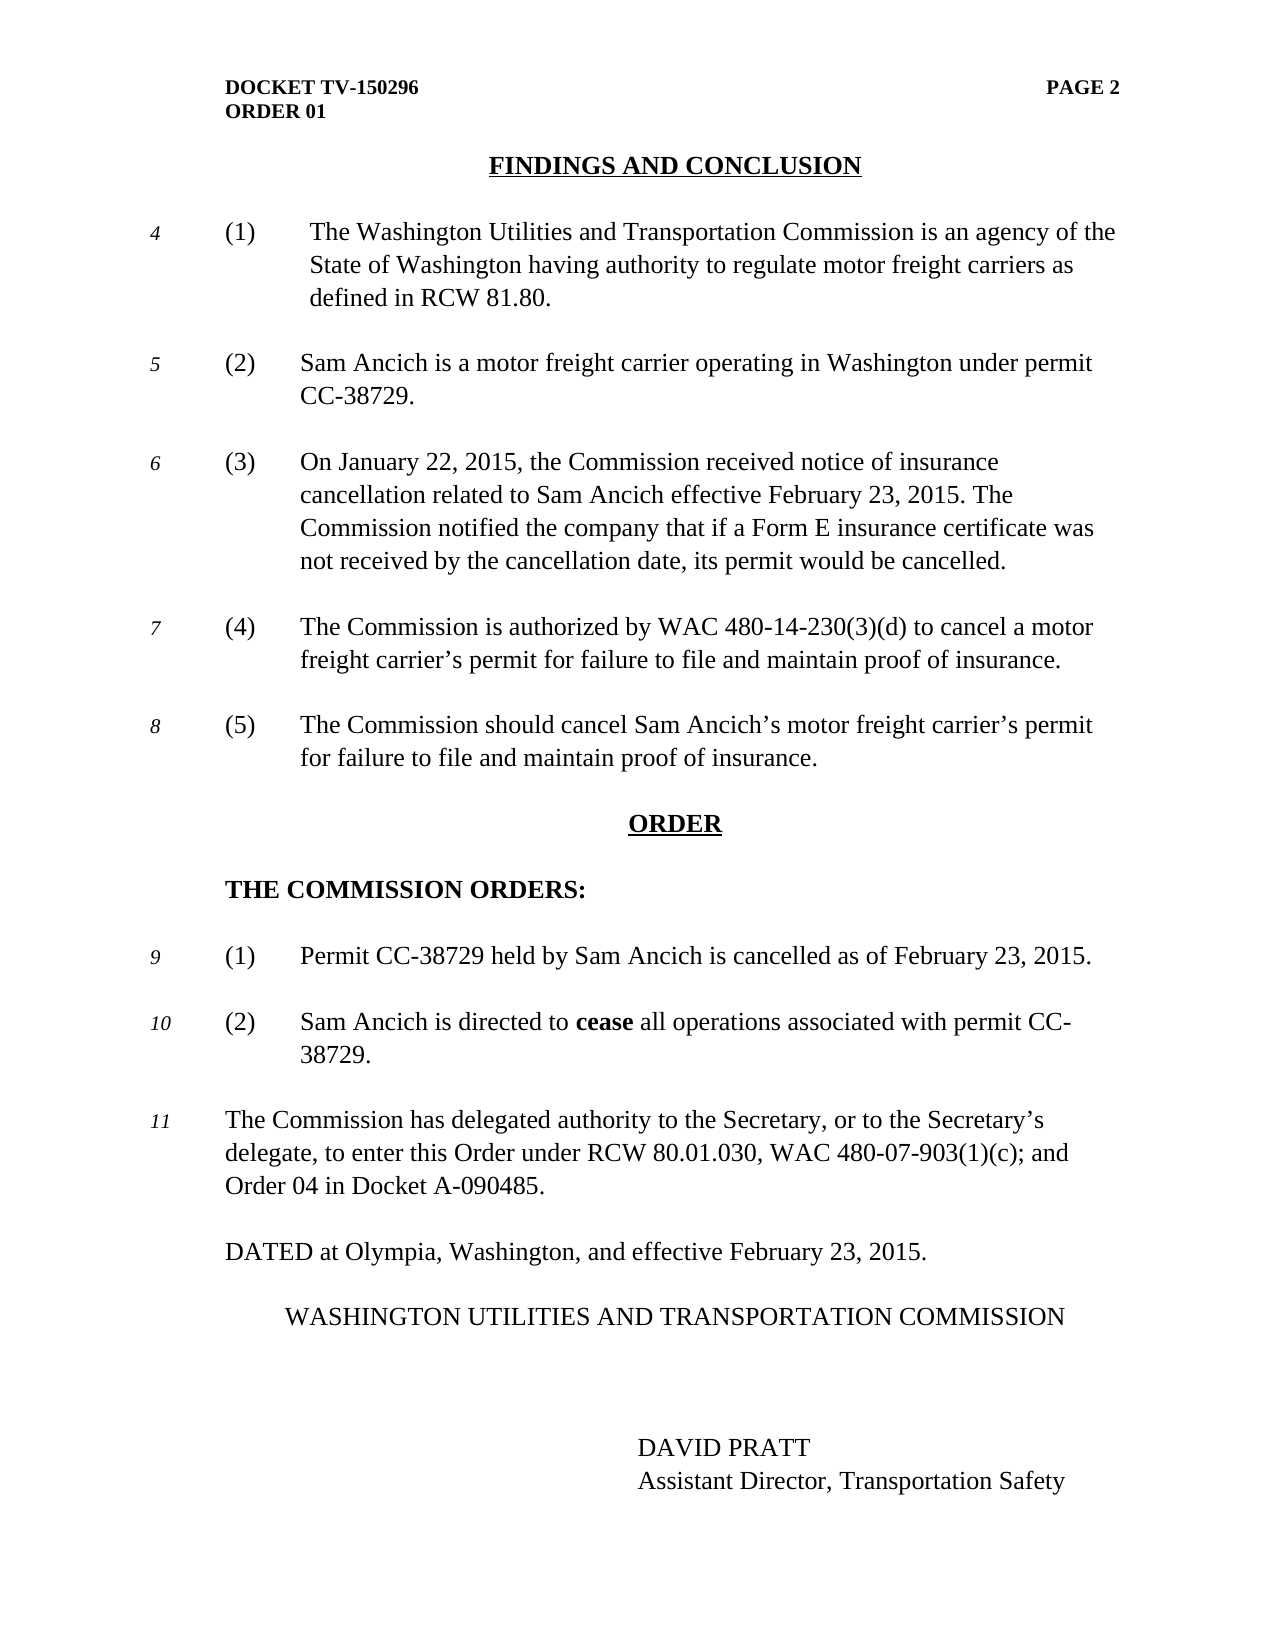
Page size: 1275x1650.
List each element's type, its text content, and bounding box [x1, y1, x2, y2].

list (1) Permit CC-38729 held by Sam Ancich is cancelled as of February 23, 2015. [150, 940, 1125, 970]
text FINDINGS AND CONCLUSION [225, 150, 1125, 180]
subtitle WASHINGTON UTILITIES AND TRANSPORTATION COMMISSION [225, 1301, 1125, 1331]
list (4) The Commission is authorized by WAC 480-14-230(3)(d) to cancel a motor freight carrier’s permit for failure to file and maintain proof of insurance. [150, 611, 1125, 674]
text DATED at Olympia, Washington, and effective February 23, 2015. [225, 1236, 1125, 1266]
list (1) The Washington Utilities and Transportation Commission is an agency of the State of Washington having authority to regulate motor freight carriers as defined in RCW 81.80. [150, 216, 1125, 312]
list (2) Sam Ancich is directed to cease all operations associated with permit CC-38729. [150, 1006, 1125, 1069]
text Assistant Director, Transportation Safety [225, 1465, 1125, 1495]
list (3) On January 22, 2015, the Commission received notice of insurance cancellation related to Sam Ancich effective February 23, 2015. The Commission notified the company that if a Form E insurance certificate was not received by the cancellation date, its permit would be cancelled. [150, 446, 1125, 575]
list (2) Sam Ancich is a motor freight carrier operating in Washington under permit CC-38729. [150, 347, 1125, 410]
text THE COMMISSION ORDERS: [225, 874, 1125, 904]
list (5) The Commission should cancel Sam Ancich’s motor freight carrier’s permit for failure to file and maintain proof of insurance. [150, 709, 1125, 772]
text ORDER [225, 808, 1125, 838]
text DAVID PRATT [225, 1432, 1125, 1462]
list The Commission has delegated authority to the Secretary, or to the Secretary’s delegate, to enter this Order under RCW 80.01.030, WAC 480-07-903(1)(c); and Order 04 in Docket A-090485. [150, 1104, 1125, 1200]
